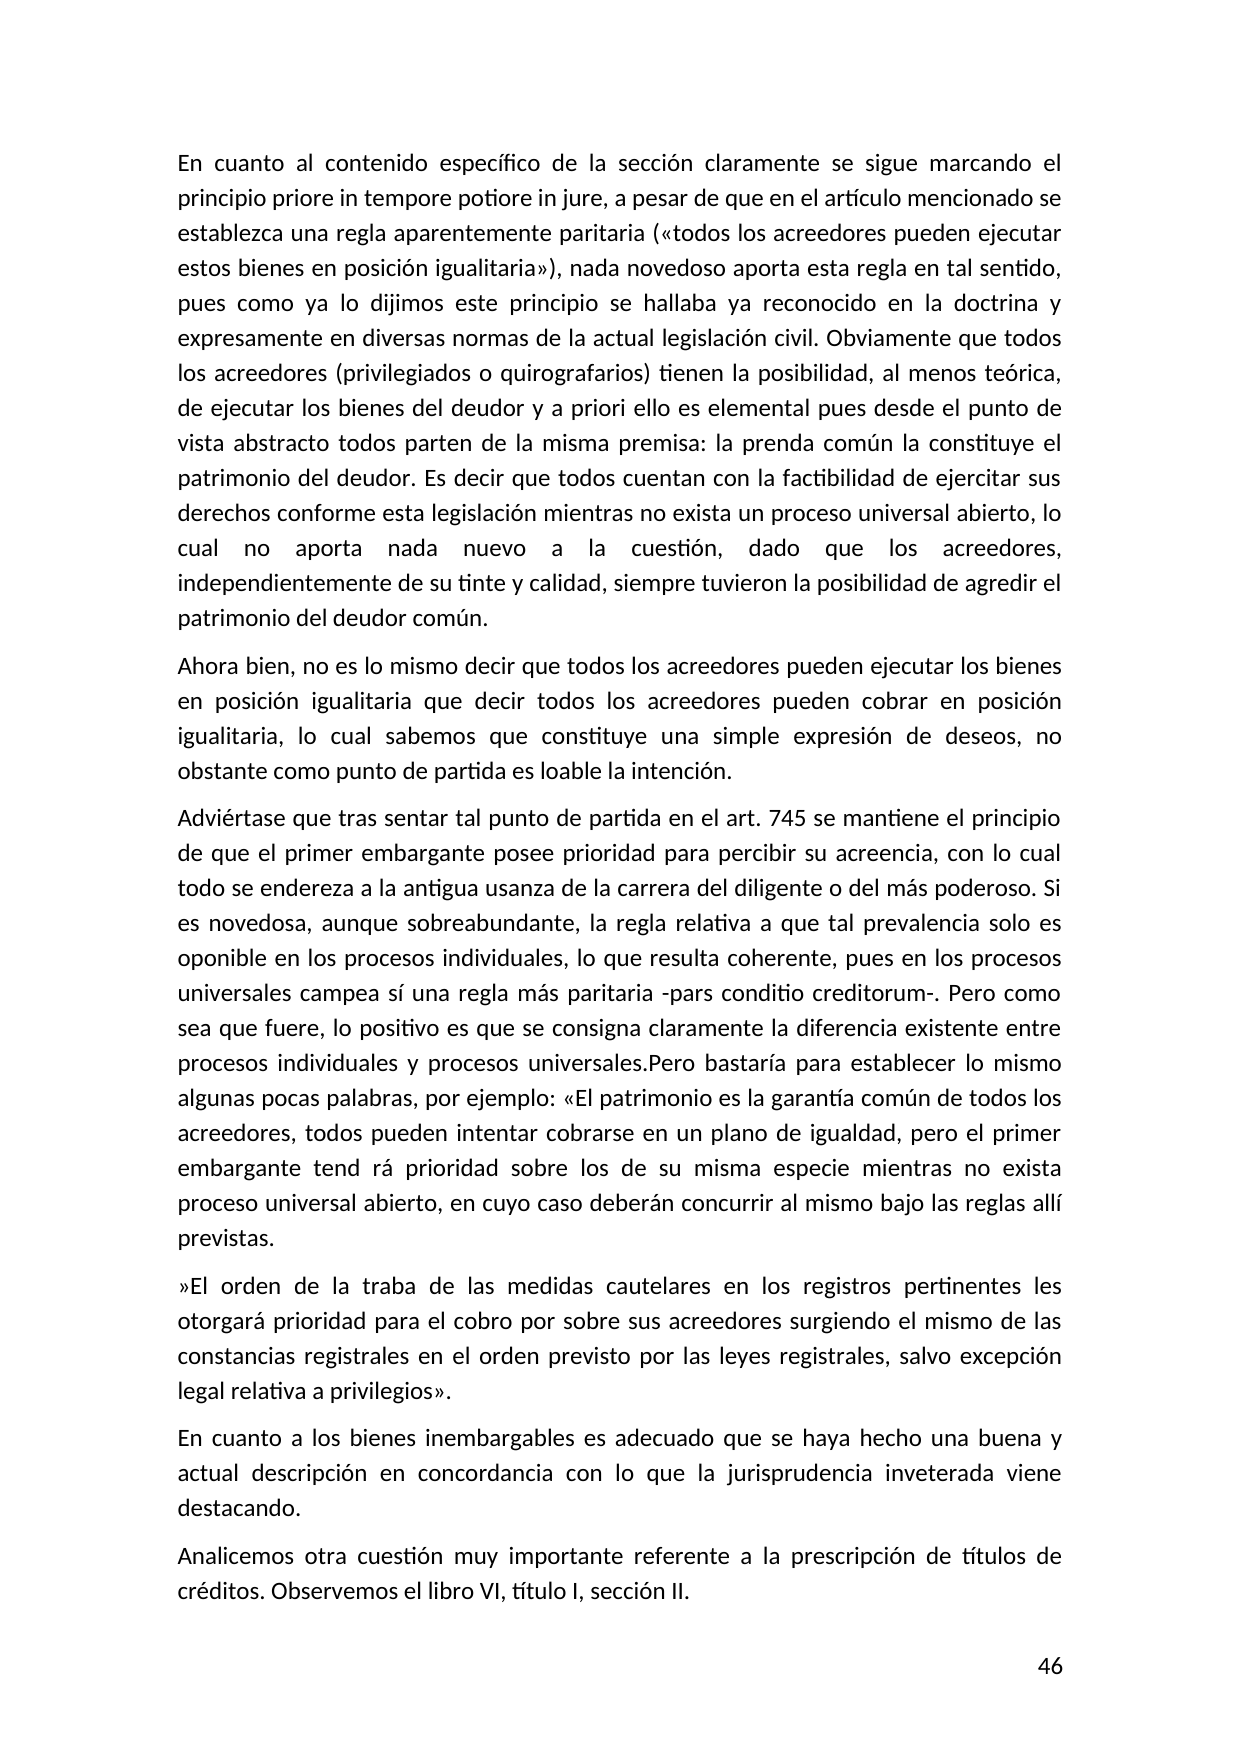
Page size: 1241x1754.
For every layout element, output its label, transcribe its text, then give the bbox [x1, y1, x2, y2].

text En cuanto al contenido específico de la sección claramente se sigue marcando el principio priore in tempore potiore in jure, a pesar de que en el artículo mencionado se establezca una regla aparentemente paritaria («todos los acreedores pueden ejecutar estos bienes en posición igualitaria»), nada novedoso aporta esta regla en tal sentido, pues como ya lo dijimos este principio se hallaba ya reconocido en la doctrina y expresamente en diversas normas de la actual legislación civil. Obviamente que todos los acreedores (privilegiados o quirografarios) tienen la posibilidad, al menos teórica, de ejecutar los bienes del deudor y a priori ello es elemental pues desde el punto de vista abstracto todos parten de la misma premisa: la prenda común la constituye el patrimonio del deudor. Es decir que todos cuentan con la factibilidad de ejercitar sus derechos conforme esta legislación mientras no exista un proceso universal abierto, lo cual no aporta nada nuevo a la cuestión, dado que los acreedores, independientemente de su tinte y calidad, siempre tuvieron la posibilidad de agredir el patrimonio del deudor común. [177, 148, 1063, 633]
text Adviértase que tras sentar tal punto de partida en el art. 745 se mantiene el principio de que el primer embargante posee prioridad para percibir su acreencia, con lo cual todo se endereza a la antigua usanza de la carrera del diligente o del más poderoso. Si es novedosa, aunque sobreabundante, la regla relativa a que tal prevalencia solo es oponible en los procesos individuales, lo que resulta coherente, pues en los procesos universales campea sí una regla más paritaria -pars conditio creditorum-. Pero como sea que fuere, lo positivo es que se consigna claramente la diferencia existente entre procesos individuales y procesos universales.Pero bastaría para establecer lo mismo algunas pocas palabras, por ejemplo: «El patrimonio es la garantía común de todos los acreedores, todos pueden intentar cobrarse en un plano de igualdad, pero el primer embargante tend rá prioridad sobre los de su misma especie mientras no exista proceso universal abierto, en cuyo caso deberán concurrir al mismo bajo las reglas allí previstas. [177, 803, 1063, 1253]
text Ahora bien, no es lo mismo decir que todos los acreedores pueden ejecutar los bienes en posición igualitaria que decir todos los acreedores pueden cobrar en posición igualitaria, lo cual sabemos que constituye una simple expresión de deseos, no obstante como punto de partida es loable la intención. [177, 650, 1063, 786]
text »El orden de la traba de las medidas cautelares en los registros pertinentes les otorgará prioridad para el cobro por sobre sus acreedores surgiendo el mismo de las constancias registrales en el orden previsto por las leyes registrales, salvo excepción legal relativa a privilegios». [177, 1270, 1063, 1406]
text Analicemos otra cuestión muy importante referente a la prescripción de títulos de créditos. Observemos el libro VI, título I, sección II. [177, 1540, 1063, 1606]
text En cuanto a los bienes inembargables es adecuado que se haya hecho una buena y actual descripción en concordancia con lo que la jurisprudencia inveterada viene destacando. [177, 1423, 1063, 1523]
